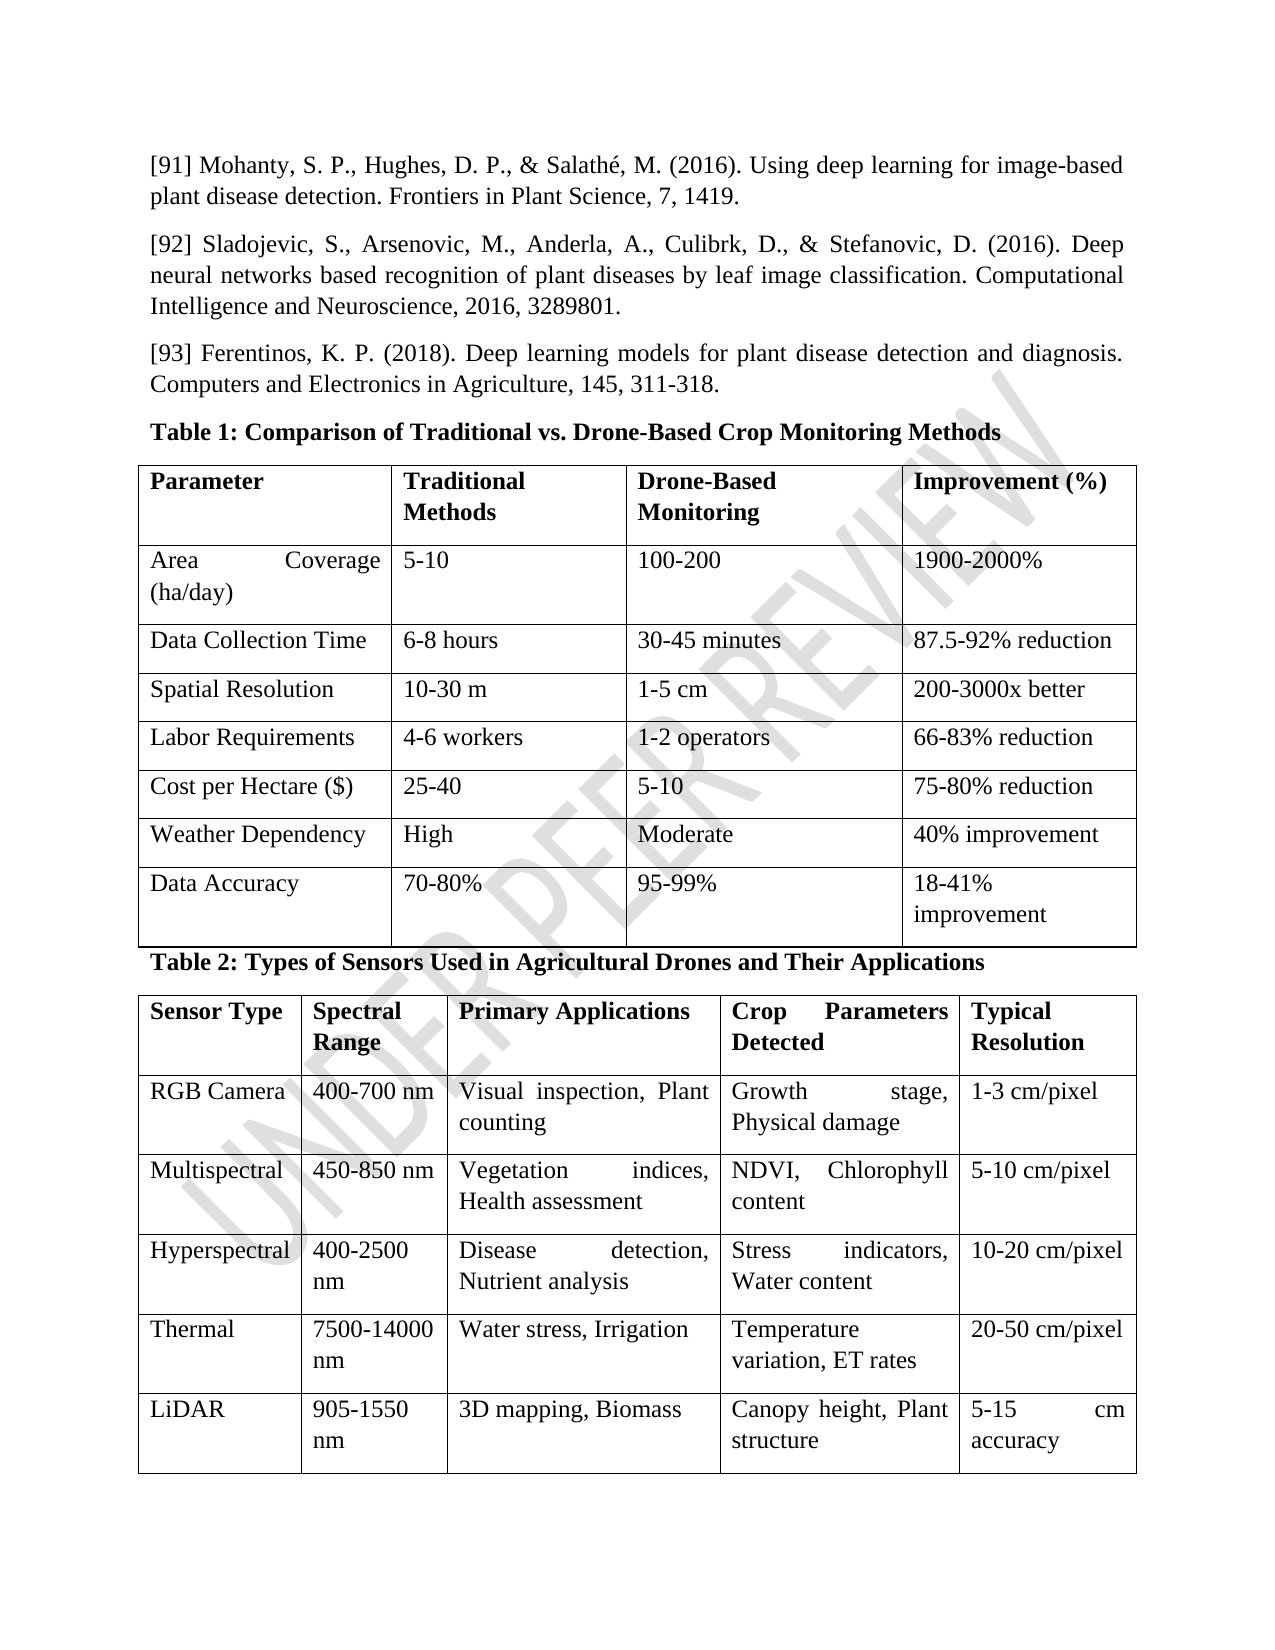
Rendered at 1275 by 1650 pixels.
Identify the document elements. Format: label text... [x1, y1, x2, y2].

table_cell 66-83% reduction [903, 722, 1136, 770]
table_cell 400-2500 nm [302, 1235, 447, 1313]
table_cell 5-10 [392, 546, 626, 624]
table_header Sensor Type [139, 996, 301, 1075]
table_cell Temperature variation, ET rates [721, 1315, 959, 1393]
table_cell 18-41% improvement [903, 868, 1136, 946]
table_cell 7500-14000 nm [302, 1315, 447, 1393]
table_cell 100-200 [627, 546, 902, 624]
table_cell Area Coverage (ha/day) [139, 546, 391, 624]
table_cell 400-700 nm [302, 1076, 447, 1154]
table_cell 1-5 cm [627, 674, 902, 721]
table_cell 20-50 cm/pixel [960, 1315, 1136, 1393]
table_cell 30-45 minutes [627, 625, 902, 673]
table_header Parameter [139, 466, 391, 544]
table_cell 1-2 operators [627, 722, 902, 770]
table_cell 87.5-92% reduction [903, 625, 1136, 673]
table_cell Water stress, Irrigation [448, 1315, 720, 1393]
table_cell Vegetation indices, Health assessment [448, 1155, 720, 1234]
table_cell 25-40 [392, 771, 626, 818]
text [92] Sladojevic, S., Arsenovic, M., Anderla, A., Culibrk, D., & Stefanovic, D. (2016). Deep neural networks based recognition of plant diseases by leaf image classification. Computational Intelligence and Neuroscience, 2016, 3289801. [150, 229, 1125, 319]
table_cell Weather Dependency [139, 819, 391, 867]
table_header Drone-Based Monitoring [627, 466, 902, 544]
table_cell LiDAR [139, 1394, 301, 1473]
table_cell 3D mapping, Biomass [448, 1394, 720, 1473]
table_header Improvement (%) [903, 466, 1136, 544]
table_cell Moderate [627, 819, 902, 867]
table_cell 1900-2000% [903, 546, 1136, 624]
table_cell Disease detection, Nutrient analysis [448, 1235, 720, 1313]
table_header Traditional Methods [392, 466, 626, 544]
table_header Typical Resolution [960, 996, 1136, 1075]
table_header Primary Applications [448, 996, 720, 1075]
table_cell Spatial Resolution [139, 674, 391, 721]
table_cell 40% improvement [903, 819, 1136, 867]
table_cell Growth stage, Physical damage [721, 1076, 959, 1154]
table_header Spectral Range [302, 996, 447, 1075]
table_cell Data Collection Time [139, 625, 391, 673]
table_cell Multispectral [139, 1155, 301, 1234]
text Table 2: Types of Sensors Used in Agricultural Drones and Their Applications [150, 948, 1125, 976]
table_cell Canopy height, Plant structure [721, 1394, 959, 1473]
table_cell 905-1550 nm [302, 1394, 447, 1473]
table_cell 4-6 workers [392, 722, 626, 770]
table_cell 450-850 nm [302, 1155, 447, 1234]
text Table 1: Comparison of Traditional vs. Drone-Based Crop Monitoring Methods [150, 417, 1125, 446]
table_cell 5-10 [627, 771, 902, 818]
table_cell Thermal [139, 1315, 301, 1393]
table_cell 200-3000x better [903, 674, 1136, 721]
table_cell NDVI, Chlorophyll content [721, 1155, 959, 1234]
table_cell 95-99% [627, 868, 902, 946]
table_cell 70-80% [392, 868, 626, 946]
table_cell Visual inspection, Plant counting [448, 1076, 720, 1154]
table_cell RGB Camera [139, 1076, 301, 1154]
table_cell Labor Requirements [139, 722, 391, 770]
table_cell 10-20 cm/pixel [960, 1235, 1136, 1313]
table_cell 5-10 cm/pixel [960, 1155, 1136, 1234]
table_cell Data Accuracy [139, 868, 391, 946]
table_cell 75-80% reduction [903, 771, 1136, 818]
table_cell Stress indicators, Water content [721, 1235, 959, 1313]
table_cell 10-30 m [392, 674, 626, 721]
table_cell 1-3 cm/pixel [960, 1076, 1136, 1154]
table_cell High [392, 819, 626, 867]
text [93] Ferentinos, K. P. (2018). Deep learning models for plant disease detection and diagnosis. Computers and Electronics in Agriculture, 145, 311-318. [150, 338, 1125, 398]
text [91] Mohanty, S. P., Hughes, D. P., & Salathé, M. (2016). Using deep learning for image-based plant disease detection. Frontiers in Plant Science, 7, 1419. [150, 150, 1125, 210]
table_cell 5-15 cm accuracy [960, 1394, 1136, 1473]
table_cell 6-8 hours [392, 625, 626, 673]
table_cell Cost per Hectare ($) [139, 771, 391, 818]
table_cell Hyperspectral [139, 1235, 301, 1313]
table_header Crop Parameters Detected [721, 996, 959, 1075]
